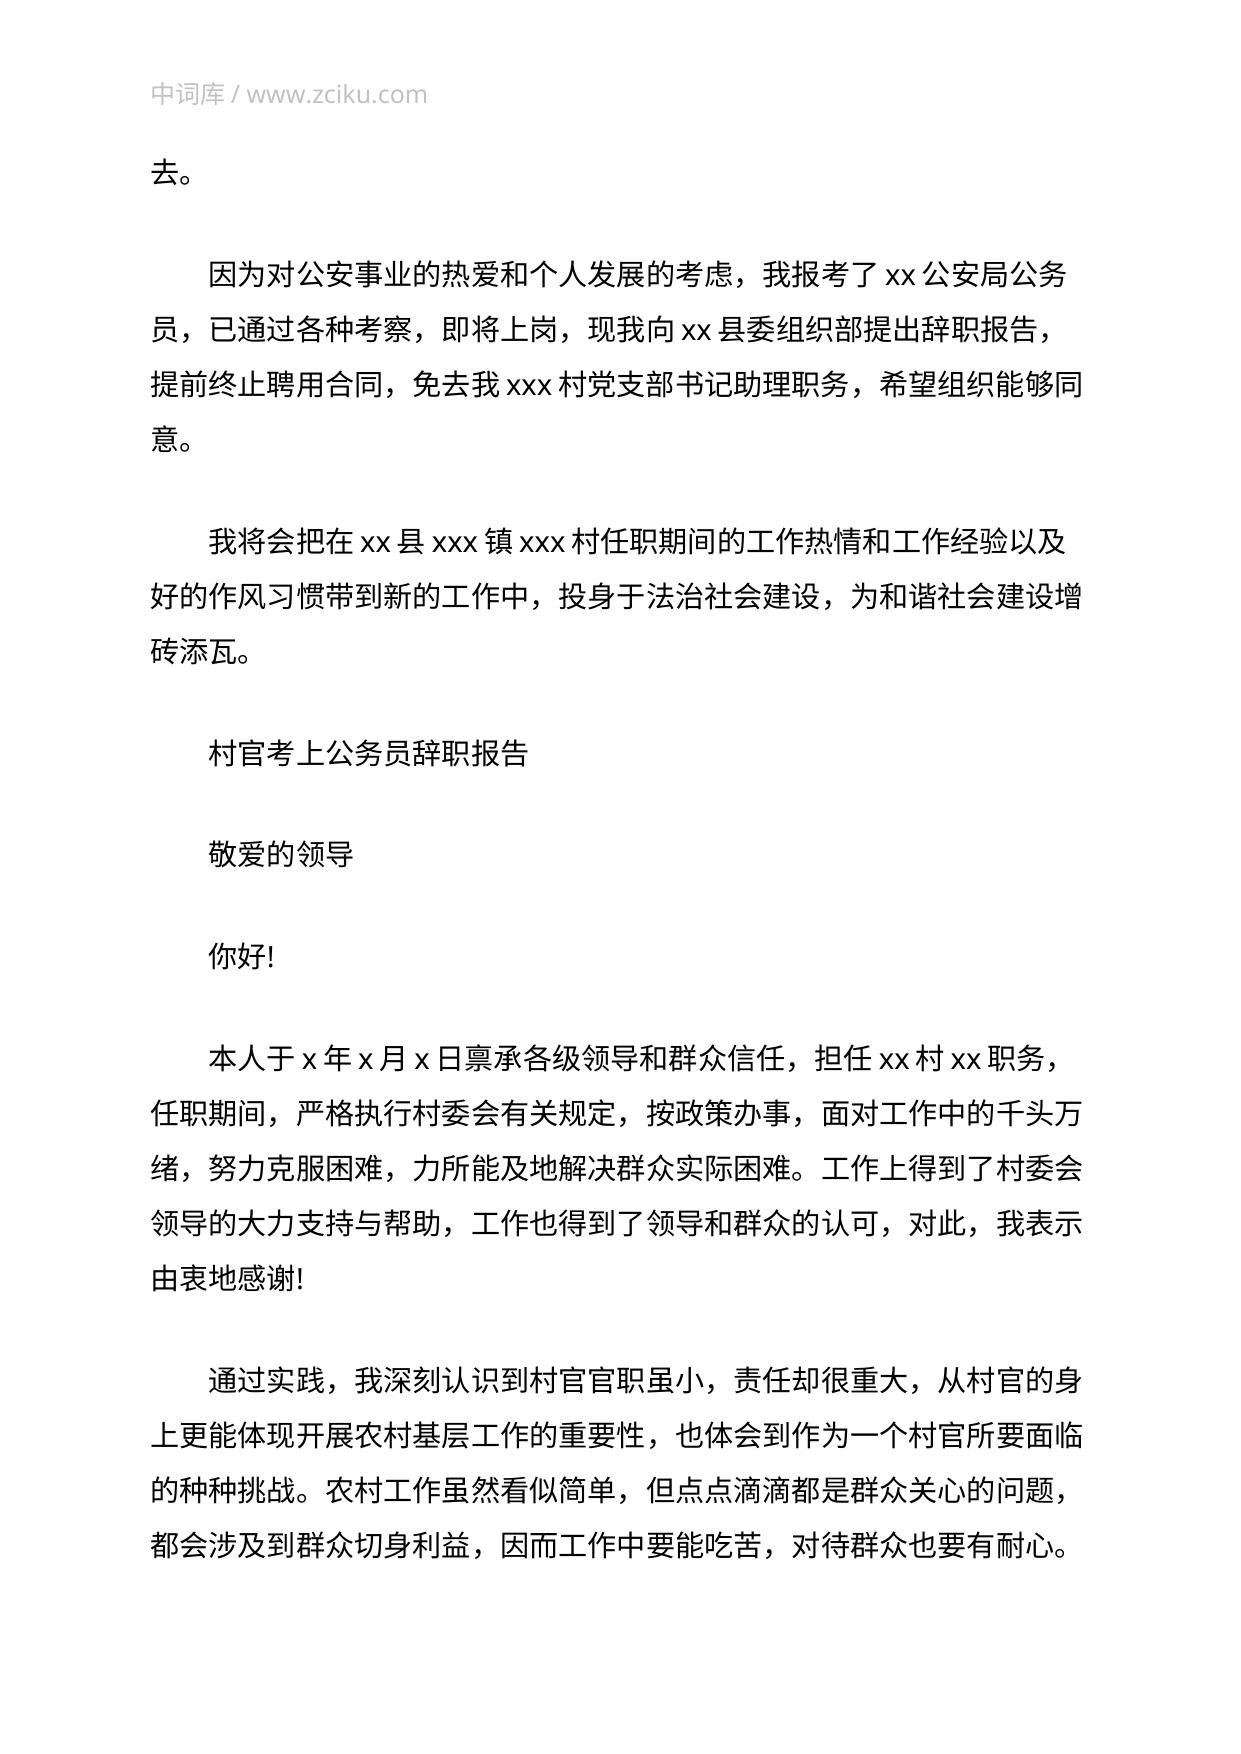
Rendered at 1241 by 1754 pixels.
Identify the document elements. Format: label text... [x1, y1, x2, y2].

text 你好! [150, 934, 1090, 976]
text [150, 150, 1090, 192]
text 本人于x年x月x日禀承各级领导和群众信任，担任xx村xx职务，任职期间，严格执行村委会有关规定，按政策办事，面对工作中的千头万绪，努力克服困难，力所能及地解决群众实际困难。工作上得到了村委会领导的大力支持与帮助，工作也得到了领导和群众的认可，对此，我表示由衷地感谢! [150, 1036, 1090, 1298]
text 村官考上公务员辞职报告 [150, 730, 1090, 772]
text 敬爱的领导 [150, 832, 1090, 874]
text 我将会把在xx县xxx镇xxx村任职期间的工作热情和工作经验以及好的作风习惯带到新的工作中，投身于法治社会建设，为和谐社会建设增砖添瓦。 [150, 518, 1090, 671]
text 因为对公安事业的热爱和个人发展的考虑，我报考了xx公安局公务员，已通过各种考察，即将上岗，现我向xx县委组织部提出辞职报告，提前终止聘用合同，免去我xxx村党支部书记助理职务，希望组织能够同意。 [150, 252, 1090, 459]
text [150, 1357, 1090, 1564]
